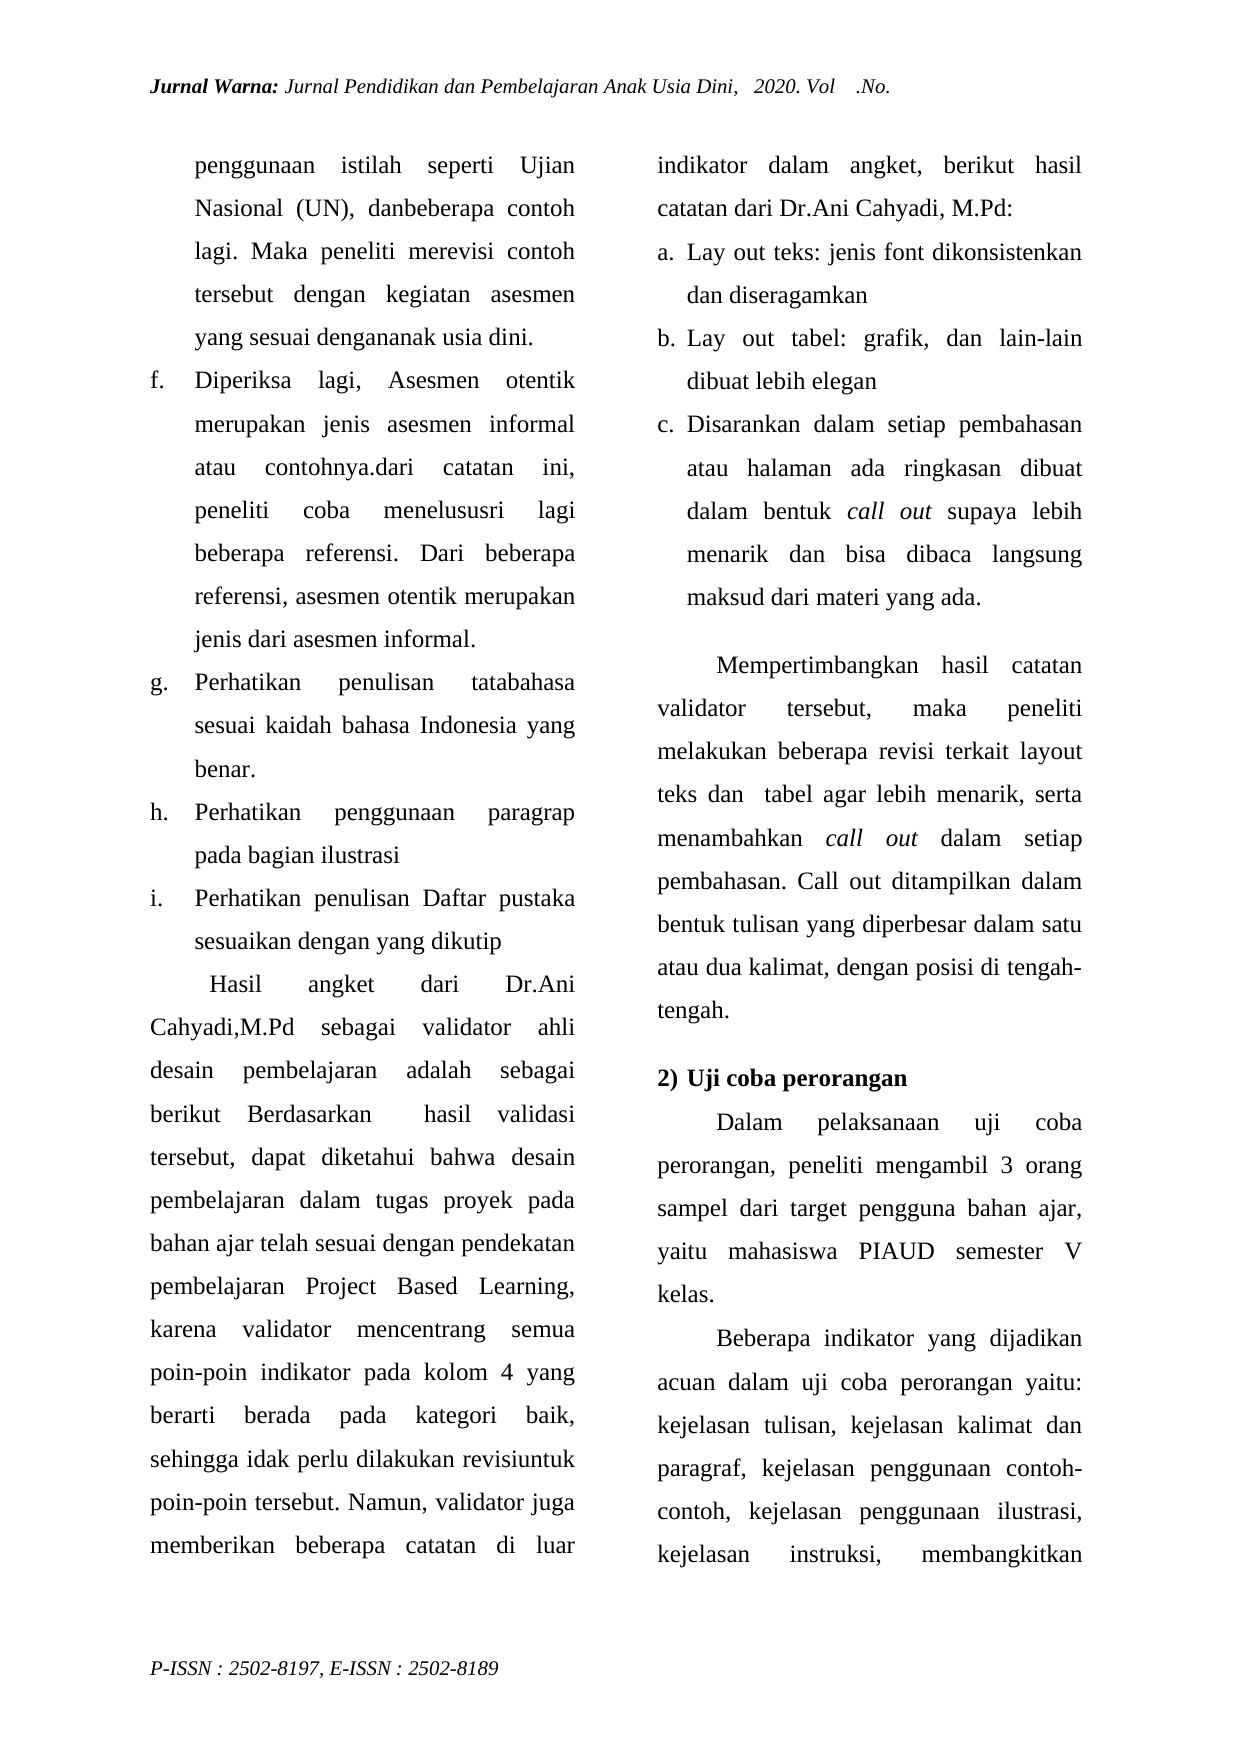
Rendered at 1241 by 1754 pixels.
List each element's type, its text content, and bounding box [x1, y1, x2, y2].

list Diperiksa lagi, Asesmen otentik merupakan jenis asesmen informal atau contohnya.dari catatan ini, peneliti coba menelususri lagi beberapa referensi. Dari beberapa referensi, asesmen otentik merupakan jenis dari asesmen informal. [150, 366, 575, 653]
list Uji coba perorangan [657, 1063, 1082, 1092]
text Hasil angket dari Dr.Ani Cahyadi,M.Pd sebagai validator ahli desain pembelajaran adalah sebagai berikut Berdasarkan hasil validasi tersebut, dapat diketahui bahwa desain pembelajaran dalam tugas proyek pada bahan ajar telah sesuai dengan pendekatan pembelajaran Project Based Learning, karena validator mencentrang semua poin-poin indikator pada kolom 4 yang berarti berada pada kategori baik, sehingga idak perlu dilakukan revisiuntuk poin-poin tersebut. Namun, validator juga memberikan beberapa catatan di luar indikator dalam angket, berikut hasil catatan dari Dr.Ani Cahyadi, M.Pd: [150, 969, 575, 1559]
text Dalam pelaksanaan uji coba perorangan, peneliti mengambil 3 orang sampel dari target pengguna bahan ajar, yaitu mahasiswa PIAUD semester V kelas. [657, 1107, 1082, 1308]
text Mempertimbangkan hasil catatan validator tersebut, maka peneliti melakukan beberapa revisi terkait layout teks dan tabel agar lebih menarik, serta menambahkan call out dalam setiap pembahasan. Call out ditampilkan dalam bentuk tulisan yang diperbesar dalam satu atau dua kalimat, dengan posisi di tengah-tengah. [657, 650, 1082, 1024]
list Lay out teks: jenis font dikonsistenkan dan diseragamkan [657, 237, 1082, 309]
list Perhatikan penulisan Daftar pustaka sesuaikan dengan yang dikutip [150, 883, 575, 955]
list Lay out tabel: grafik, dan lain-lain dibuat lebih elegan [657, 323, 1082, 395]
list Perhatikan penulisan tatabahasa sesuai kaidah bahasa Indonesia yang benar. [150, 667, 575, 782]
list Disarankan dalam setiap pembahasan atau halaman ada ringkasan dibuat dalam bentuk call out supaya lebih menarik dan bisa dibaca langsung maksud dari materi yang ada. [657, 409, 1082, 611]
list Perhatikan penggunaan paragrap pada bagian ilustrasi [150, 797, 575, 869]
